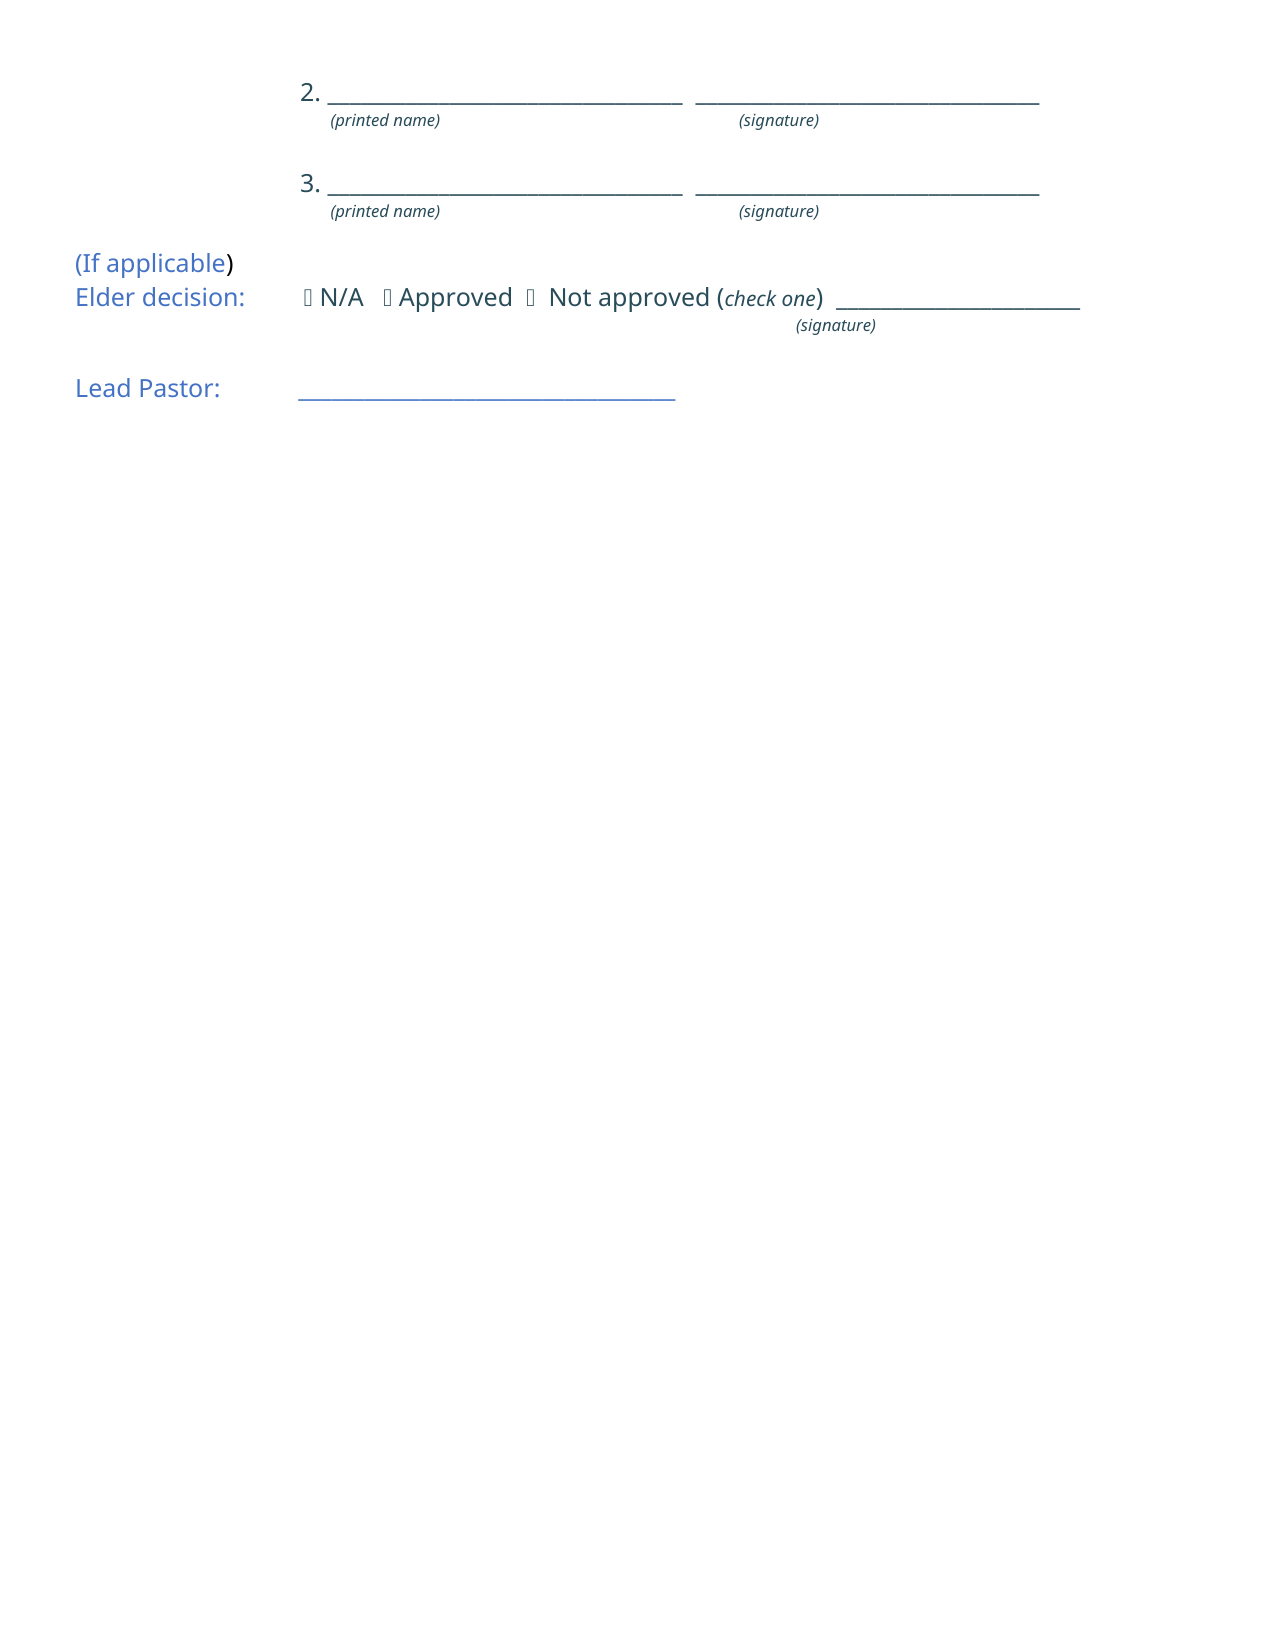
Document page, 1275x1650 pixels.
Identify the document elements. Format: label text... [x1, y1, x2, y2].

text (printed name) (signature) [75, 200, 1200, 223]
text 2. ________________________________ _______________________________ [75, 75, 1200, 109]
text Elder decision: N/A Approved Not approved (check one) ______________________ [75, 279, 1200, 313]
text 3. ________________________________ _______________________________ [75, 166, 1200, 200]
text Lead Pastor: __________________________________ [75, 370, 1200, 404]
text (signature) [75, 313, 1200, 336]
text (If applicable) [75, 245, 1200, 279]
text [75, 109, 1200, 132]
